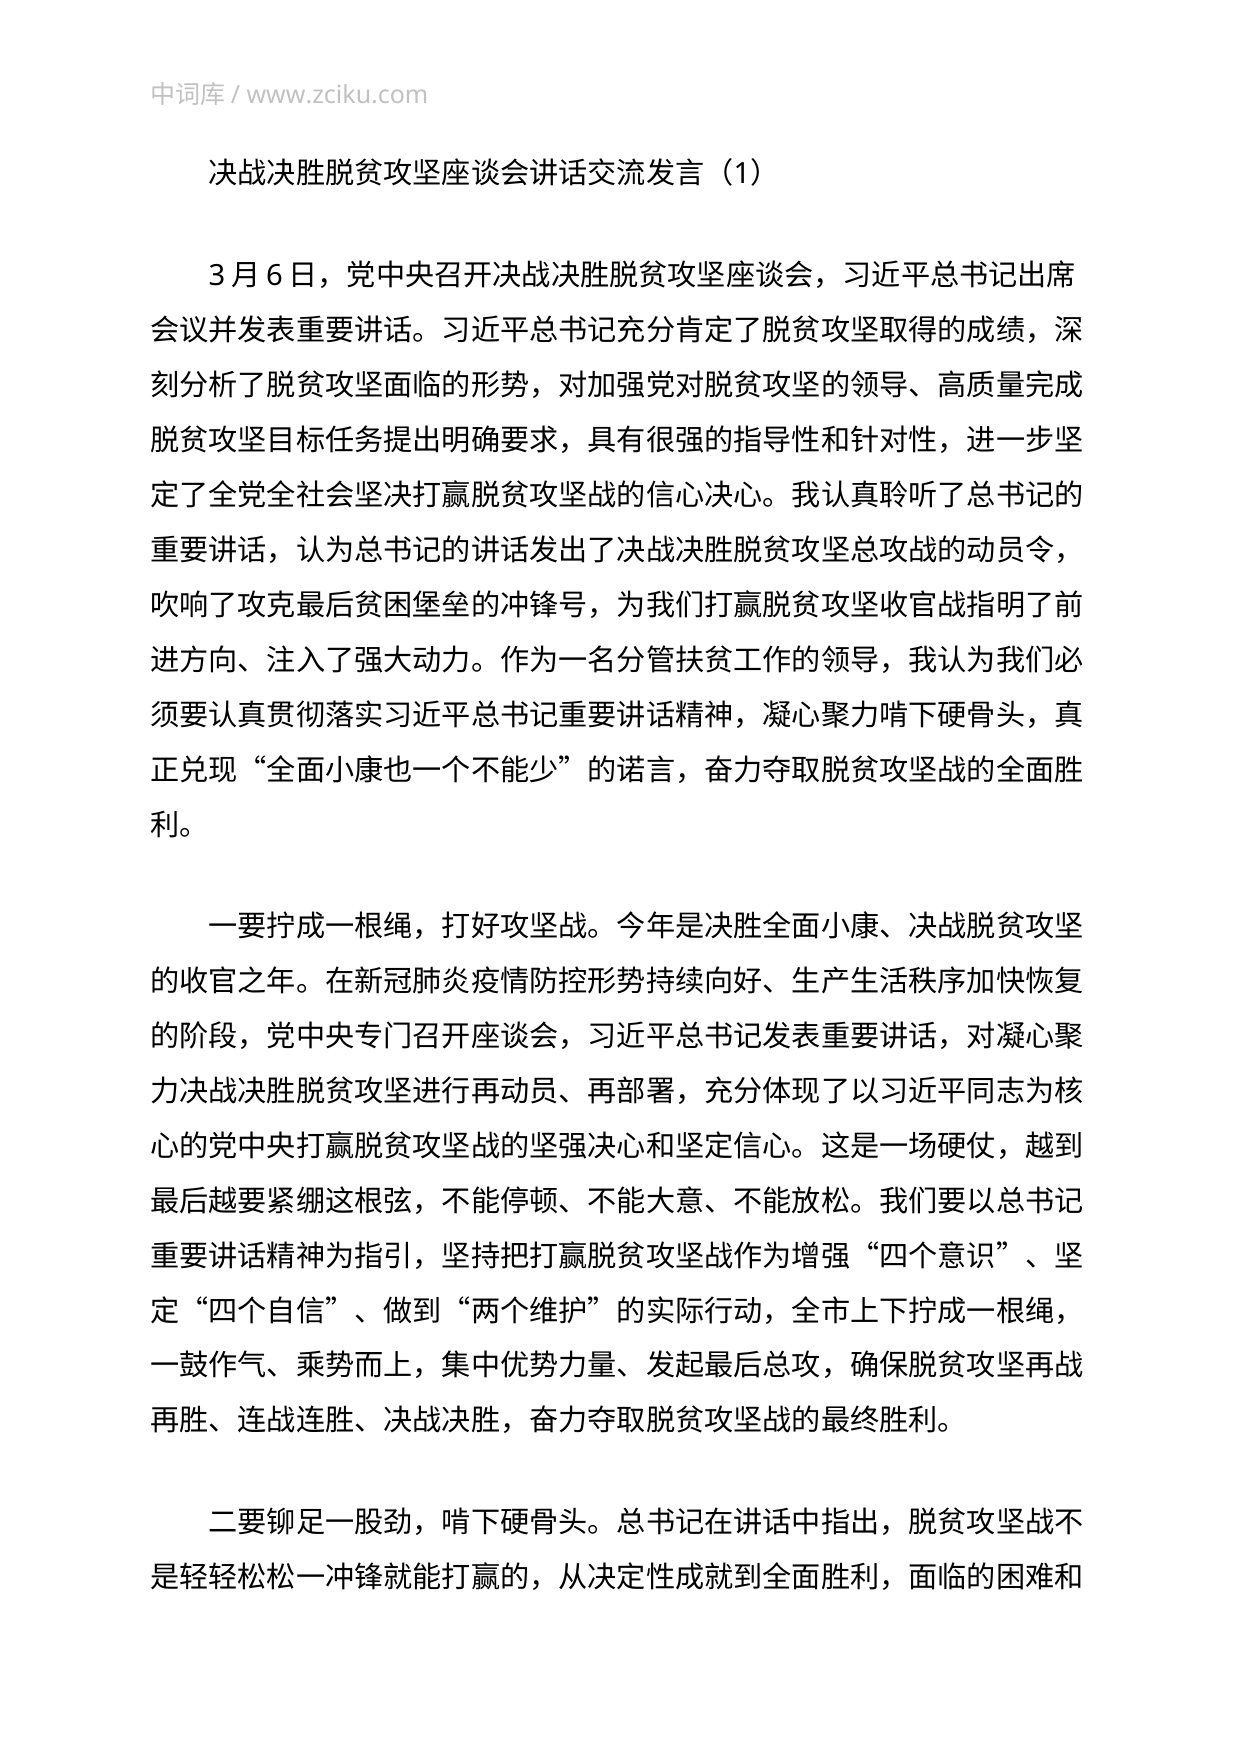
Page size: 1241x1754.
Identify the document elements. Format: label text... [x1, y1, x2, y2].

text 一要拧成一根绳，打好攻坚战。今年是决胜全面小康、决战脱贫攻坚的收官之年。在新冠肺炎疫情防控形势持续向好、生产生活秩序加快恢复的阶段，党中央专门召开座谈会，习近平总书记发表重要讲话，对凝心聚力决战决胜脱贫攻坚进行再动员、再部署，充分体现了以习近平同志为核心的党中央打赢脱贫攻坚战的坚强决心和坚定信心。这是一场硬仗，越到最后越要紧绷这根弦，不能停顿、不能大意、不能放松。我们要以总书记重要讲话精神为指引，坚持把打赢脱贫攻坚战作为增强“四个意识”、坚定“四个自信”、做到“两个维护”的实际行动，全市上下拧成一根绳，一鼓作气、乘势而上，集中优势力量、发起最后总攻，确保脱贫攻坚再战再胜、连战连胜、决战决胜，奋力夺取脱贫攻坚战的最终胜利。 [150, 903, 1090, 1439]
text 决战决胜脱贫攻坚座谈会讲话交流发言（1） [150, 150, 1090, 192]
text 3月6日，党中央召开决战决胜脱贫攻坚座谈会，习近平总书记出席会议并发表重要讲话。习近平总书记充分肯定了脱贫攻坚取得的成绩，深刻分析了脱贫攻坚面临的形势，对加强党对脱贫攻坚的领导、高质量完成脱贫攻坚目标任务提出明确要求，具有很强的指导性和针对性，进一步坚定了全党全社会坚决打赢脱贫攻坚战的信心决心。我认真聆听了总书记的重要讲话，认为总书记的讲话发出了决战决胜脱贫攻坚总攻战的动员令，吹响了攻克最后贫困堡垒的冲锋号，为我们打赢脱贫攻坚收官战指明了前进方向、注入了强大动力。作为一名分管扶贫工作的领导，我认为我们必须要认真贯彻落实习近平总书记重要讲话精神，凝心聚力啃下硬骨头，真正兑现“全面小康也一个不能少”的诺言，奋力夺取脱贫攻坚战的全面胜利。 [150, 252, 1090, 843]
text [150, 1499, 1090, 1596]
